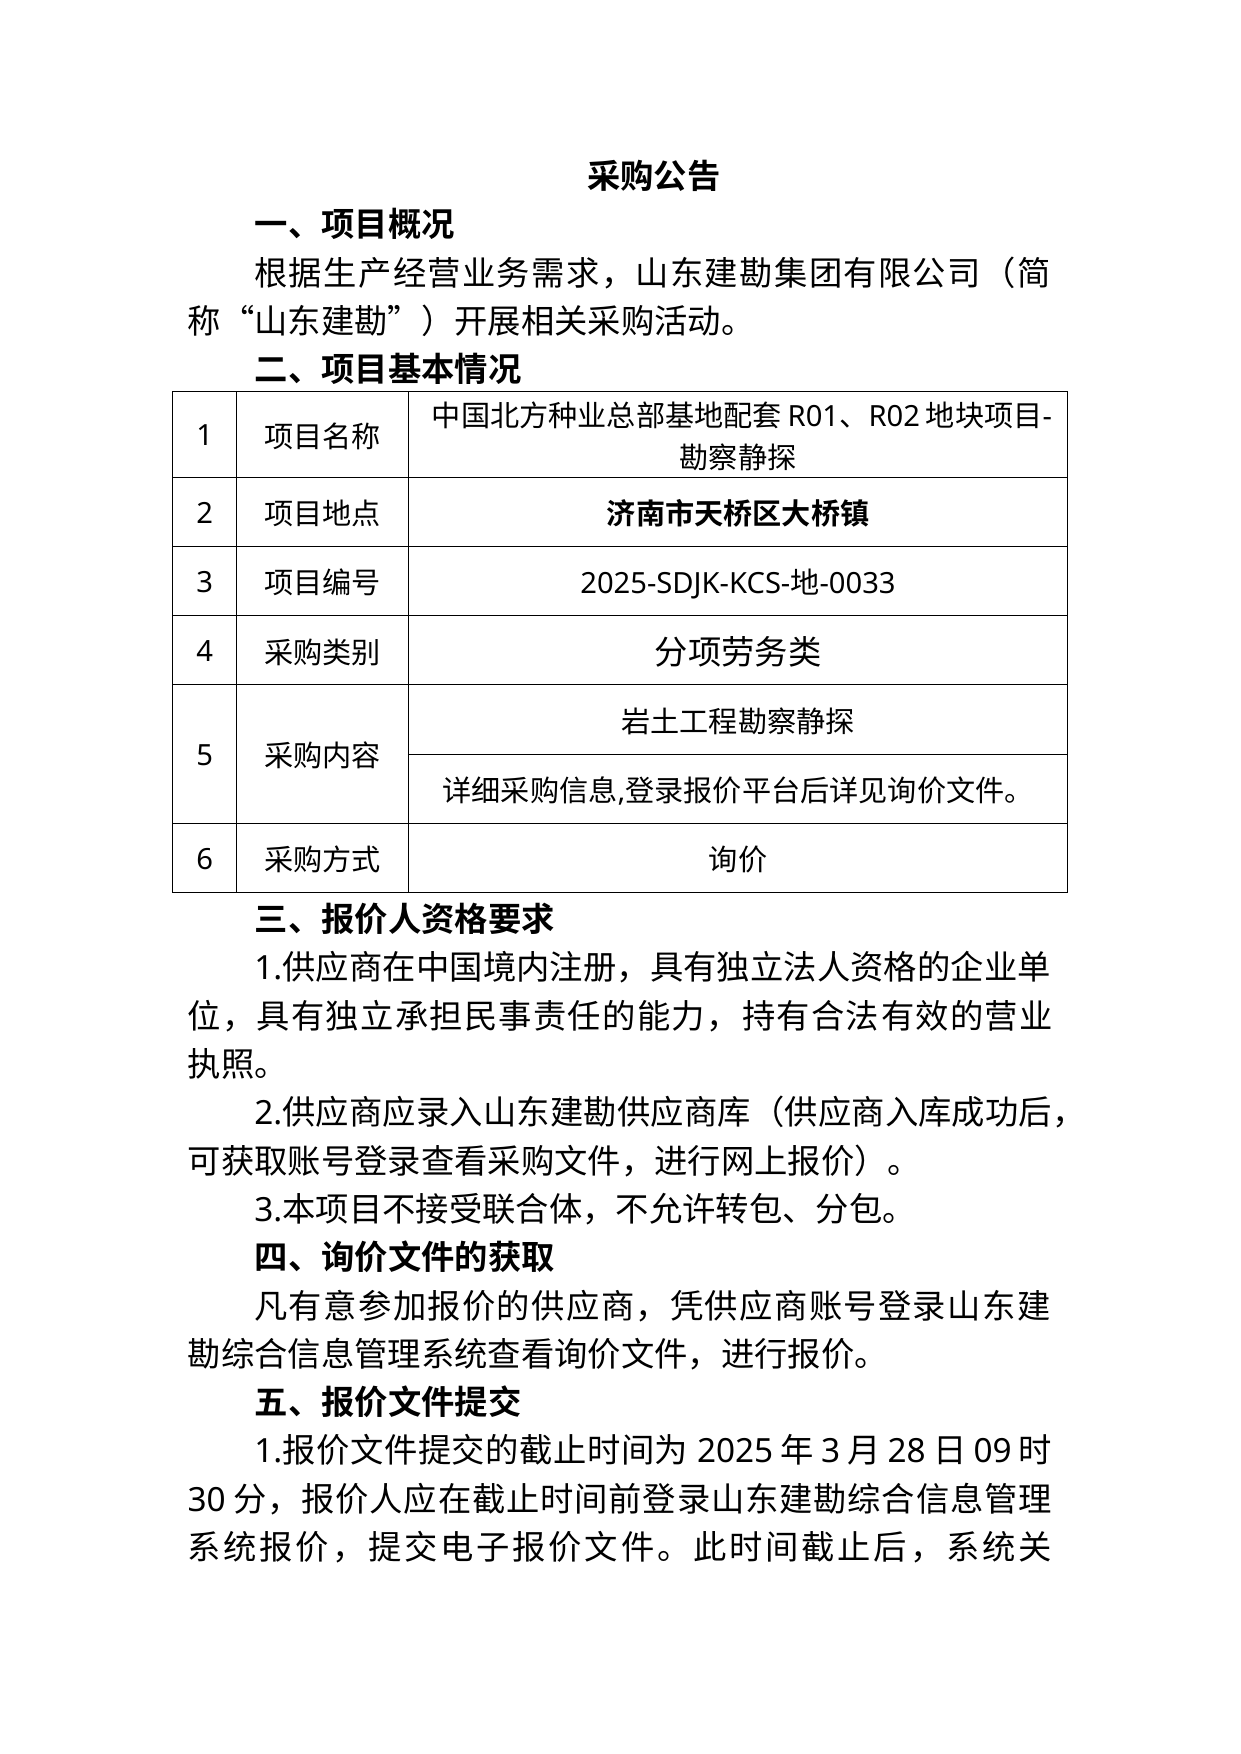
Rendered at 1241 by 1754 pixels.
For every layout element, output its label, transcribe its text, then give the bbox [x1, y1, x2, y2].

text 1.供应商在中国境内注册，具有独立法人资格的企业单位，具有独立承担民事责任的能力，持有合法有效的营业执照。 [187, 941, 1053, 1086]
table_cell 项目编号 [237, 547, 408, 615]
table_cell 3 [173, 547, 236, 615]
table_header 中国北方种业总部基地配套R01、R02地块项目-勘察静探 [409, 392, 1067, 477]
table_cell 2025-SDJK-KCS-地-0033 [409, 547, 1067, 615]
table_header 项目名称 [237, 392, 408, 477]
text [187, 1424, 1053, 1569]
table_cell 采购类别 [237, 616, 408, 684]
text 五、报价文件提交 [187, 1376, 1053, 1424]
table_cell 济南市天桥区大桥镇 [409, 478, 1067, 546]
table_cell 4 [173, 616, 236, 684]
text 二、项目基本情况 [187, 343, 1053, 391]
table_cell 5 [173, 685, 236, 823]
text 一、项目概况 [187, 198, 1053, 246]
text 四、询价文件的获取 [187, 1231, 1053, 1279]
table_cell 询价 [409, 824, 1067, 892]
text 三、报价人资格要求 [187, 893, 1053, 941]
table_header 1 [173, 392, 236, 477]
table_cell 项目地点 [237, 478, 408, 546]
text 3.本项目不接受联合体，不允许转包、分包。 [187, 1183, 1053, 1231]
table_cell 采购内容 [237, 685, 408, 823]
text 采购公告 [187, 150, 1053, 198]
table_cell 详细采购信息,登录报价平台后详见询价文件。 [409, 755, 1067, 823]
table_cell 2 [173, 478, 236, 546]
table_cell 6 [173, 824, 236, 892]
text 根据生产经营业务需求，山东建勘集团有限公司（简称“山东建勘”）开展相关采购活动。 [187, 246, 1053, 343]
text 凡有意参加报价的供应商，凭供应商账号登录山东建勘综合信息管理系统查看询价文件，进行报价。 [187, 1279, 1053, 1376]
table_cell 岩土工程勘察静探 [409, 685, 1067, 753]
table_cell 采购方式 [237, 824, 408, 892]
text 2.供应商应录入山东建勘供应商库（供应商入库成功后，可获取账号登录查看采购文件，进行网上报价）。 [187, 1086, 1053, 1183]
